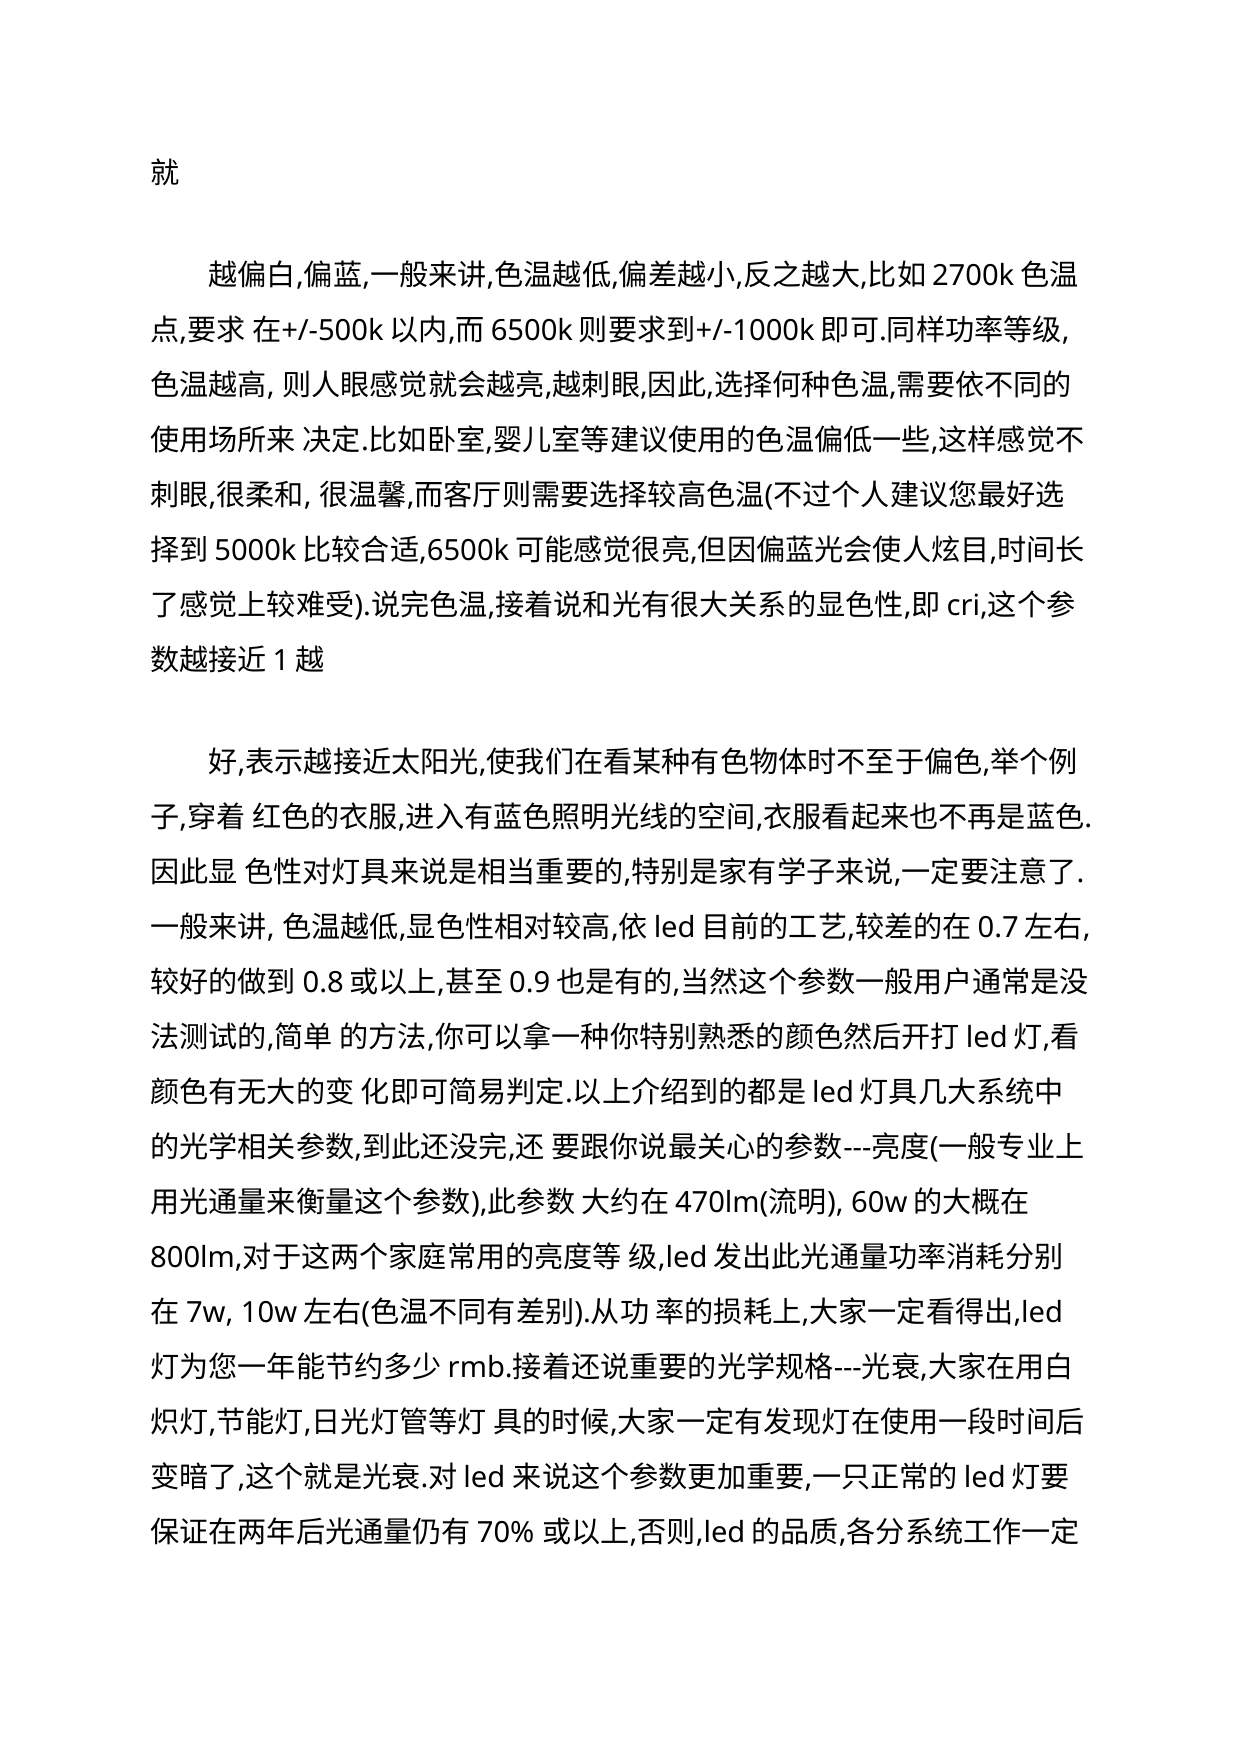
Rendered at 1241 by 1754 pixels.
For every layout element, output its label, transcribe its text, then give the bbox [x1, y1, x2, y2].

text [150, 739, 1090, 1551]
text 越偏白,偏蓝,一般来讲,色温越低,偏差越小,反之越大,比如2700k色温点,要求 在+/-500k以内,而6500k则要求到+/-1000k即可.同样功率等级,色温越高, 则人眼感觉就会越亮,越刺眼,因此,选择何种色温,需要依不同的使用场所来 决定.比如卧室,婴儿室等建议使用的色温偏低一些,这样感觉不刺眼,很柔和, 很温馨,而客厅则需要选择较高色温(不过个人建议您最好选择到5000k比较合适,6500k可能感觉很亮,但因偏蓝光会使人炫目,时间长了感觉上较难受).说完色温,接着说和光有很大关系的显色性,即cri,这个参数越接近1越 [150, 252, 1090, 679]
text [150, 150, 1090, 192]
